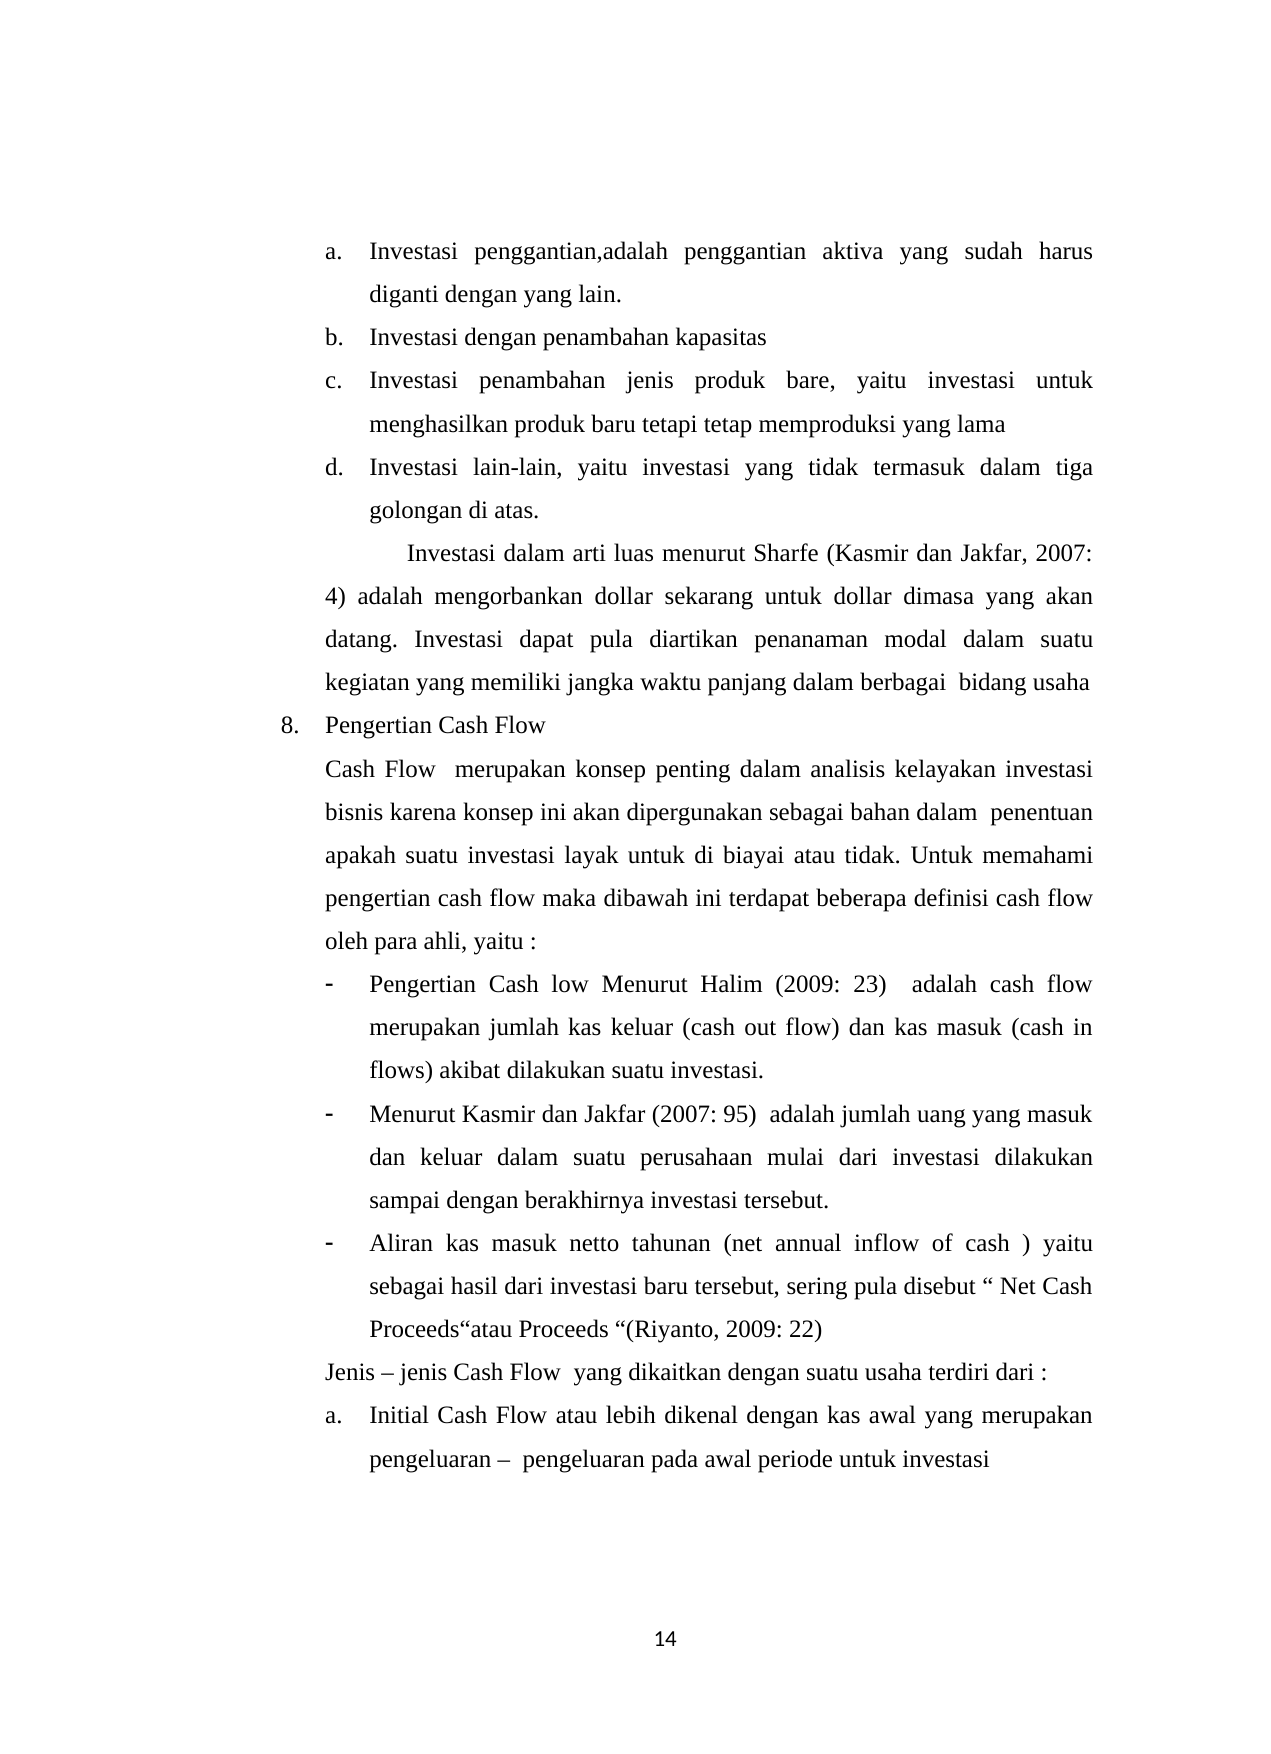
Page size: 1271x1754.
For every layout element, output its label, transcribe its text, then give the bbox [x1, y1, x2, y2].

list Initial Cash Flow atau lebih dikenal dengan kas awal yang merupakan pengeluaran – pengeluaran pada awal periode untuk investasi [325, 1401, 1094, 1472]
text Jenis – jenis Cash Flow yang dikaitkan dengan suatu usaha terdiri dari : [325, 1357, 1094, 1386]
list Investasi dengan penambahan kapasitas [325, 322, 1094, 351]
list Investasi lain-lain, yaitu investasi yang tidak termasuk dalam tiga golongan di atas. [325, 452, 1094, 524]
list Aliran kas masuk netto tahunan (net annual inflow of cash ) yaitu sebagai hasil dari investasi baru tersebut, sering pula disebut “ Net Cash Proceeds“atau Proceeds “(Riyanto, 2009: 22) [325, 1228, 1094, 1343]
list Menurut Kasmir dan Jakfar (2007: 95) adalah jumlah uang yang masuk dan keluar dalam suatu perusahaan mulai dari investasi dilakukan sampai dengan berakhirnya investasi tersebut. [325, 1099, 1094, 1214]
text Cash Flow merupakan konsep penting dalam analisis kelayakan investasi bisnis karena konsep ini akan dipergunakan sebagai bahan dalam penentuan apakah suatu investasi layak untuk di biayai atau tidak. Untuk memahami pengertian cash flow maka dibawah ini terdapat beberapa definisi cash flow oleh para ahli, yaitu : [325, 754, 1094, 955]
list Pengertian Cash low Menurut Halim (2009: 23) adalah cash flow merupakan jumlah kas keluar (cash out flow) dan kas masuk (cash in flows) akibat dilakukan suatu investasi. [325, 969, 1094, 1084]
text Investasi dalam arti luas menurut Sharfe (Kasmir dan Jakfar, 2007: 4) adalah mengorbankan dollar sekarang untuk dollar dimasa yang akan datang. Investasi dapat pula diartikan penanaman modal dalam suatu kegiatan yang memiliki jangka waktu panjang dalam berbagai bidang usaha [325, 538, 1094, 696]
list Investasi penambahan jenis produk bare, yaitu investasi untuk menghasilkan produk baru tetapi tetap memproduksi yang lama [325, 366, 1094, 437]
list Pengertian Cash Flow [281, 711, 1094, 739]
list Investasi penggantian,adalah penggantian aktiva yang sudah harus diganti dengan yang lain. [325, 236, 1094, 308]
